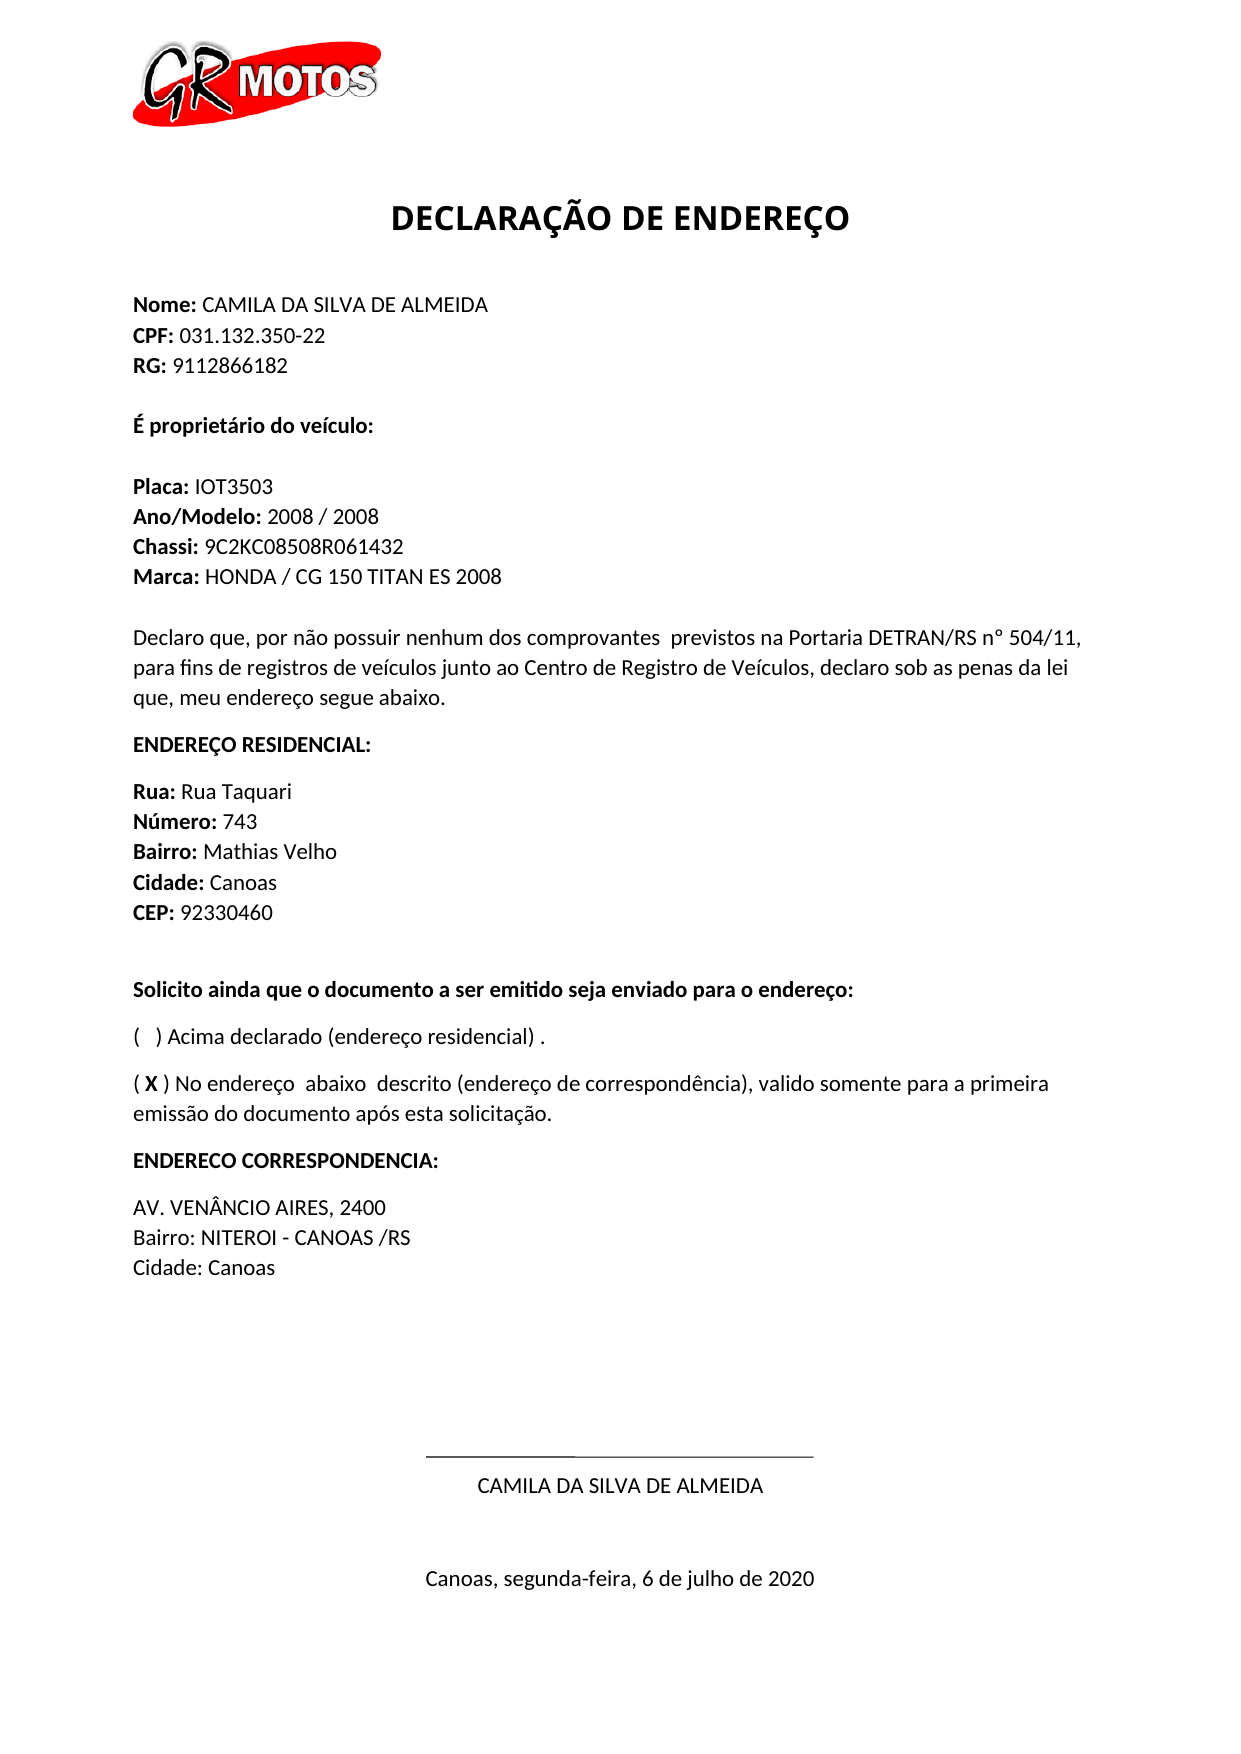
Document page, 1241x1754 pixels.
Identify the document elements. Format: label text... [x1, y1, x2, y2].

text Chassi: 9C2KC08508R061432 [133, 532, 1107, 560]
text Número: 743 [133, 807, 1107, 835]
text Bairro: Mathias Velho [133, 837, 1107, 866]
text CPF: 031.132.350-22 [133, 321, 1107, 349]
text Cidade: Canoas [133, 1253, 1107, 1281]
text ENDERECO CORRESPONDENCIA: [133, 1146, 1107, 1174]
text AV. VENÂNCIO AIRES, 2400 [133, 1193, 1107, 1221]
text Nome: CAMILA DA SILVA DE ALMEIDA [133, 291, 1107, 319]
subtitle DECLARAÇÃO DE ENDEREÇO [133, 195, 1107, 240]
picture [132, 23, 417, 142]
text Cidade: Canoas [133, 868, 1107, 896]
text Canoas, segunda-feira, 6 de julho de 2020 [133, 1564, 1107, 1593]
text Rua: Rua Taquari [133, 777, 1107, 805]
text Ano/Modelo: 2008 / 2008 [133, 502, 1107, 530]
text Declaro que, por não possuir nenhum dos comprovantes previstos na Portaria DETRAN/RS nº 504/11, para fins de registros de veículos junto ao Centro de Registro de Veículos, declaro sob as penas da lei que, meu endereço segue abaixo. [133, 623, 1107, 711]
text CAMILA DA SILVA DE ALMEIDA [133, 1471, 1107, 1499]
text CEP: 92330460 [133, 898, 1107, 926]
text RG: 9112866182 [133, 351, 1107, 379]
text Solicito ainda que o documento a ser emitido seja enviado para o endereço: [133, 975, 1107, 1003]
text É proprietário do veículo: [133, 411, 1107, 439]
text Marca: HONDA / CG 150 TITAN ES 2008 [133, 562, 1107, 591]
text Placa: IOT3503 [133, 472, 1107, 500]
text ( ) Acima declarado (endereço residencial) . [133, 1022, 1107, 1050]
text ENDEREÇO RESIDENCIAL: [133, 730, 1107, 758]
text Bairro: NITEROI - CANOAS /RS [133, 1223, 1107, 1251]
text ( X ) No endereço abaixo descrito (endereço de correspondência), valido somente para a primeira emissão do documento após esta solicitação. [133, 1069, 1107, 1127]
